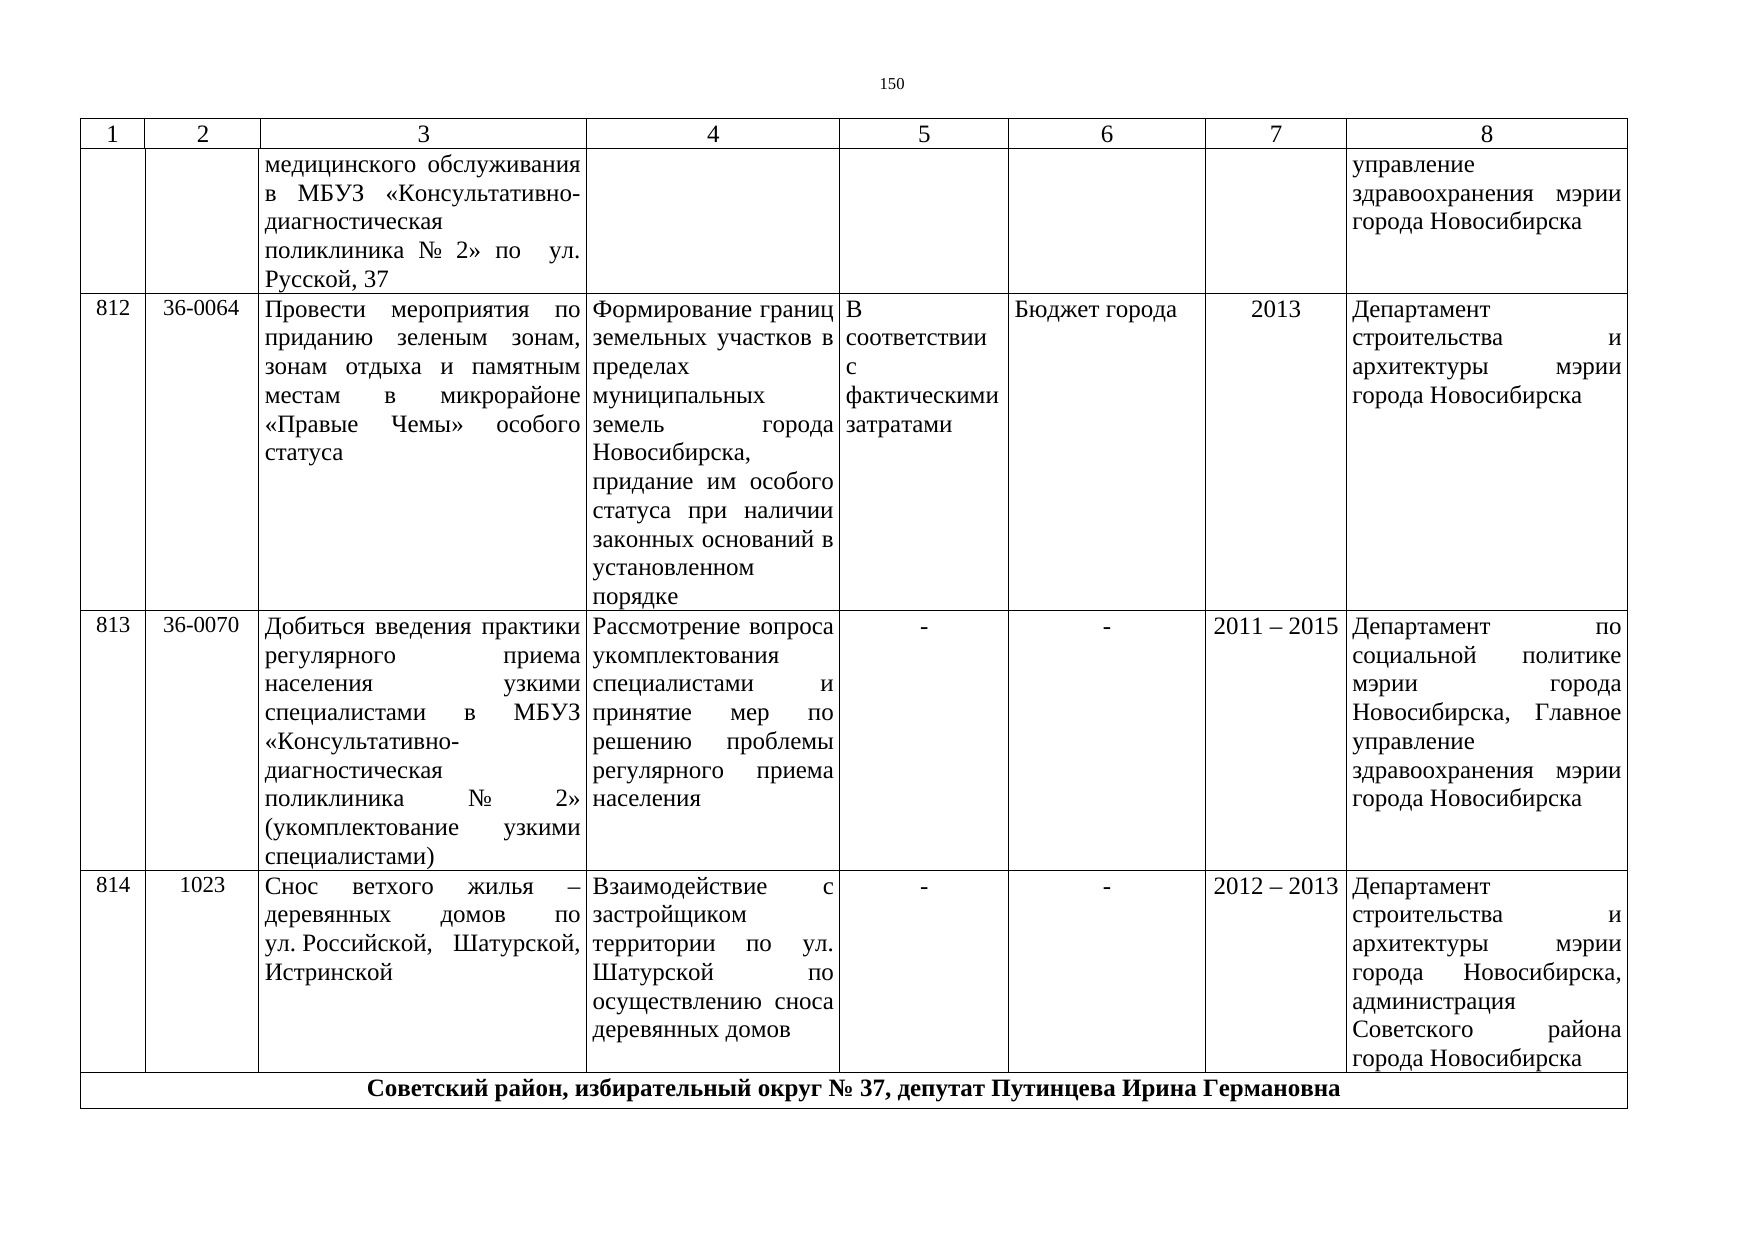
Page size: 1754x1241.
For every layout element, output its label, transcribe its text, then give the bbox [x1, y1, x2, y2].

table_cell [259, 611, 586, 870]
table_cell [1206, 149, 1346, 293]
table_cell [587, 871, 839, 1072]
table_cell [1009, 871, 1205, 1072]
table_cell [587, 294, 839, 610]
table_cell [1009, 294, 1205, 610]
table_header 7 [1206, 119, 1346, 148]
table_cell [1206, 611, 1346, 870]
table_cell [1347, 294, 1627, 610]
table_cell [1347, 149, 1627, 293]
table_header 6 [1009, 119, 1205, 148]
table_header 5 [840, 119, 1008, 148]
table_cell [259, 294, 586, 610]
table_header 4 [587, 119, 839, 148]
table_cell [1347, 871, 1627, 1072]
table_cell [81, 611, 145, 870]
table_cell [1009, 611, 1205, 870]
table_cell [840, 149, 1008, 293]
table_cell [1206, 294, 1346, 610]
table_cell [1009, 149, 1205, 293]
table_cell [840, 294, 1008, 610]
table_header 1 [81, 119, 144, 148]
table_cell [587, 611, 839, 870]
table_header 3 [261, 119, 586, 148]
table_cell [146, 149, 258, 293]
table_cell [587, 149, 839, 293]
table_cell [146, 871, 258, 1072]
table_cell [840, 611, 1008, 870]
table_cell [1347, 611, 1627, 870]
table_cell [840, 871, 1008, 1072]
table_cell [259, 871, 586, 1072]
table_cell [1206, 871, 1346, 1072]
table_header 8 [1347, 119, 1627, 148]
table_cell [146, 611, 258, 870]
table_header 2 [145, 119, 260, 148]
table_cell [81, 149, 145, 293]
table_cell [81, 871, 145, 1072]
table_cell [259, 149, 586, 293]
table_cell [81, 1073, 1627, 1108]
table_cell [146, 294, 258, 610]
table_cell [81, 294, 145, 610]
